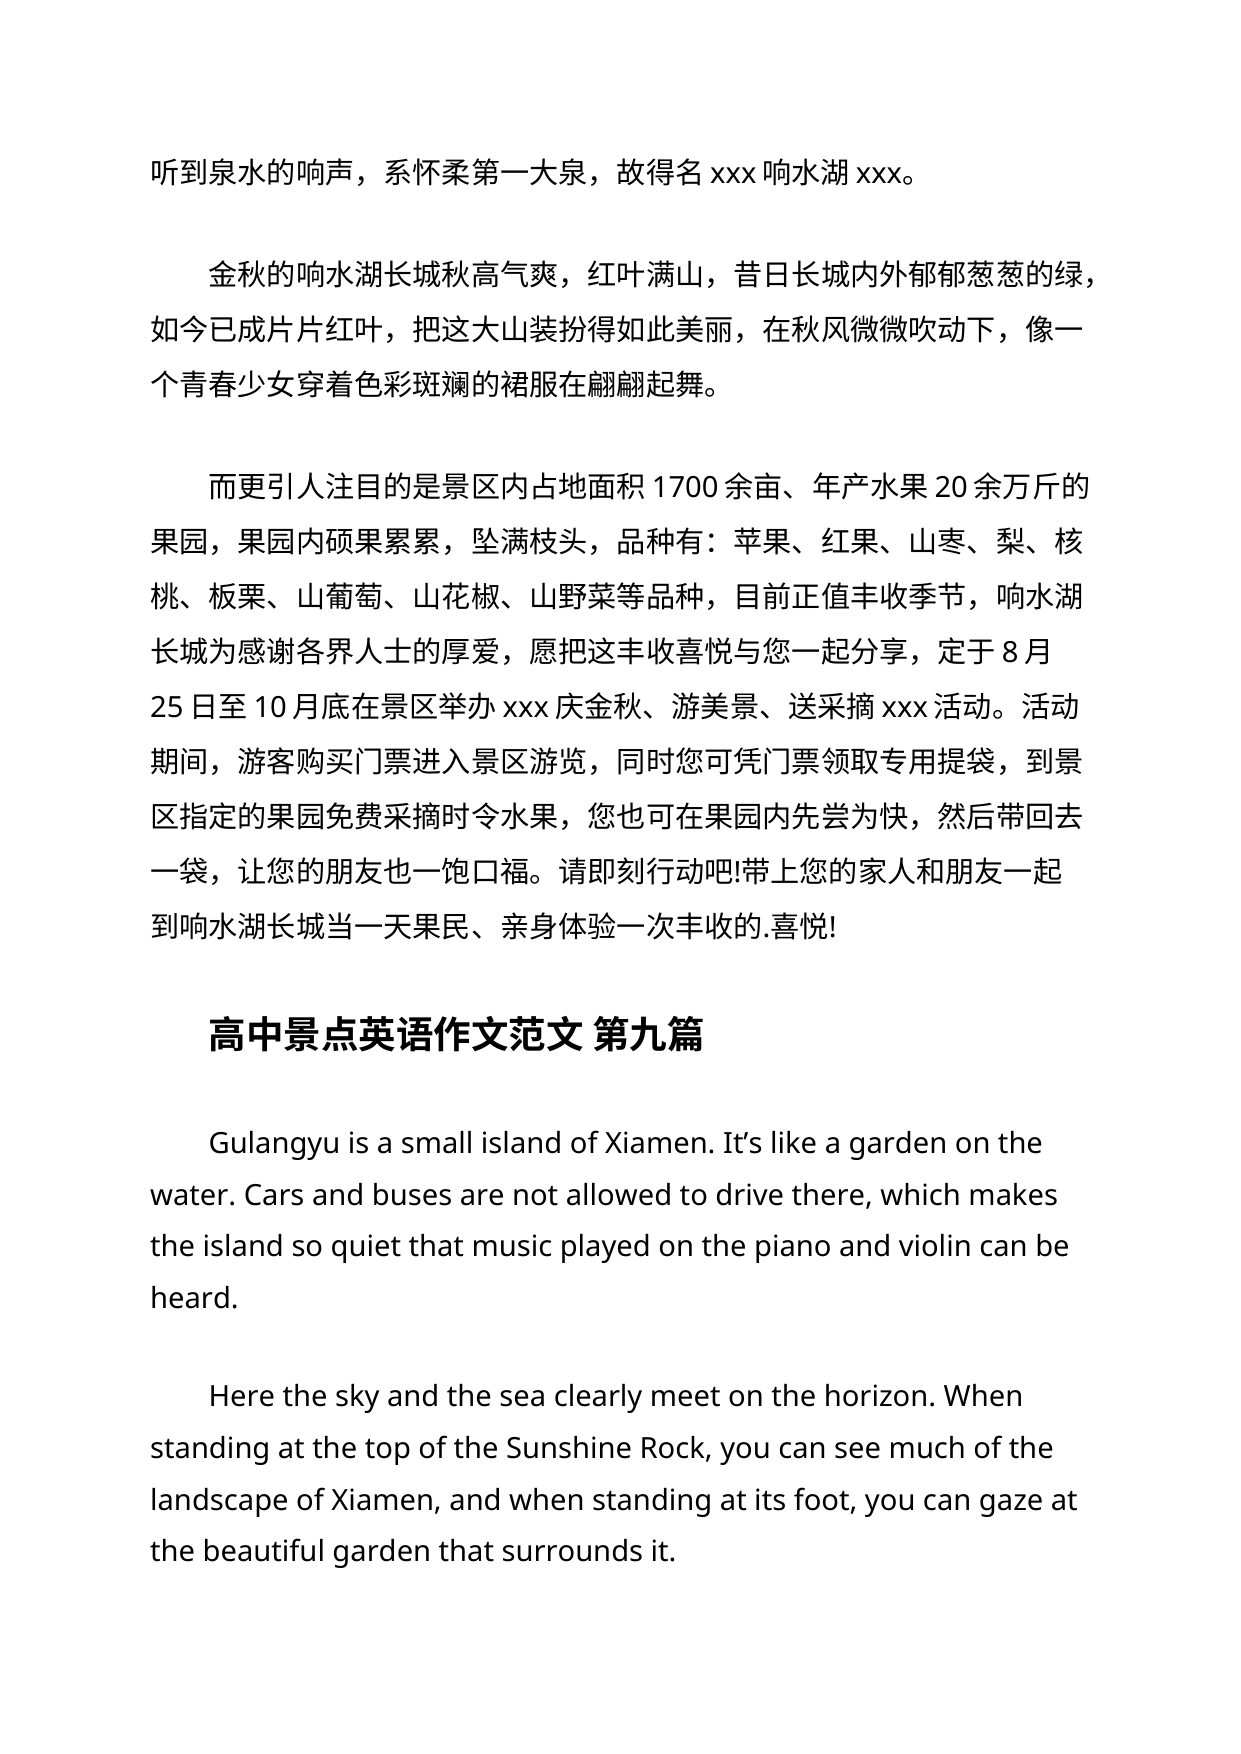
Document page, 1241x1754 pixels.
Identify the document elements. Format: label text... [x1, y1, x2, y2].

text Here the sky and the sea clearly meet on the horizon. When standing at the top of the Sunshine Rock, you can see much of the landscape of Xiamen, and when standing at its foot, you can gaze at the beautiful garden that surrounds it. [150, 1376, 1090, 1570]
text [150, 150, 1090, 192]
text 高中景点英语作文范文 第九篇 [150, 1005, 1090, 1059]
text 金秋的响水湖长城秋高气爽，红叶满山，昔日长城内外郁郁葱葱的绿，如今已成片片红叶，把这大山装扮得如此美丽，在秋风微微吹动下，像一个青春少女穿着色彩斑斓的裙服在翩翩起舞。 [150, 252, 1090, 404]
text Gulangyu is a small island of Xiamen. It’s like a garden on the water. Cars and buses are not allowed to drive there, which makes the island so quiet that music played on the piano and violin can be heard. [150, 1122, 1090, 1317]
text 而更引人注目的是景区内占地面积1700余亩、年产水果20余万斤的果园，果园内硕果累累，坠满枝头，品种有：苹果、红果、山栆、梨、核桃、板栗、山葡萄、山花椒、山野菜等品种，目前正值丰收季节，响水湖长城为感谢各界人士的厚爱，愿把这丰收喜悦与您一起分享，定于8月25日至10月底在景区举办xxx庆金秋、游美景、送采摘xxx活动。活动期间，游客购买门票进入景区游览，同时您可凭门票领取专用提袋，到景区指定的果园免费采摘时令水果，您也可在果园内先尝为快，然后带回去一袋，让您的朋友也一饱口福。请即刻行动吧!带上您的家人和朋友一起到响水湖长城当一天果民、亲身体验一次丰收的.喜悦! [150, 463, 1090, 946]
